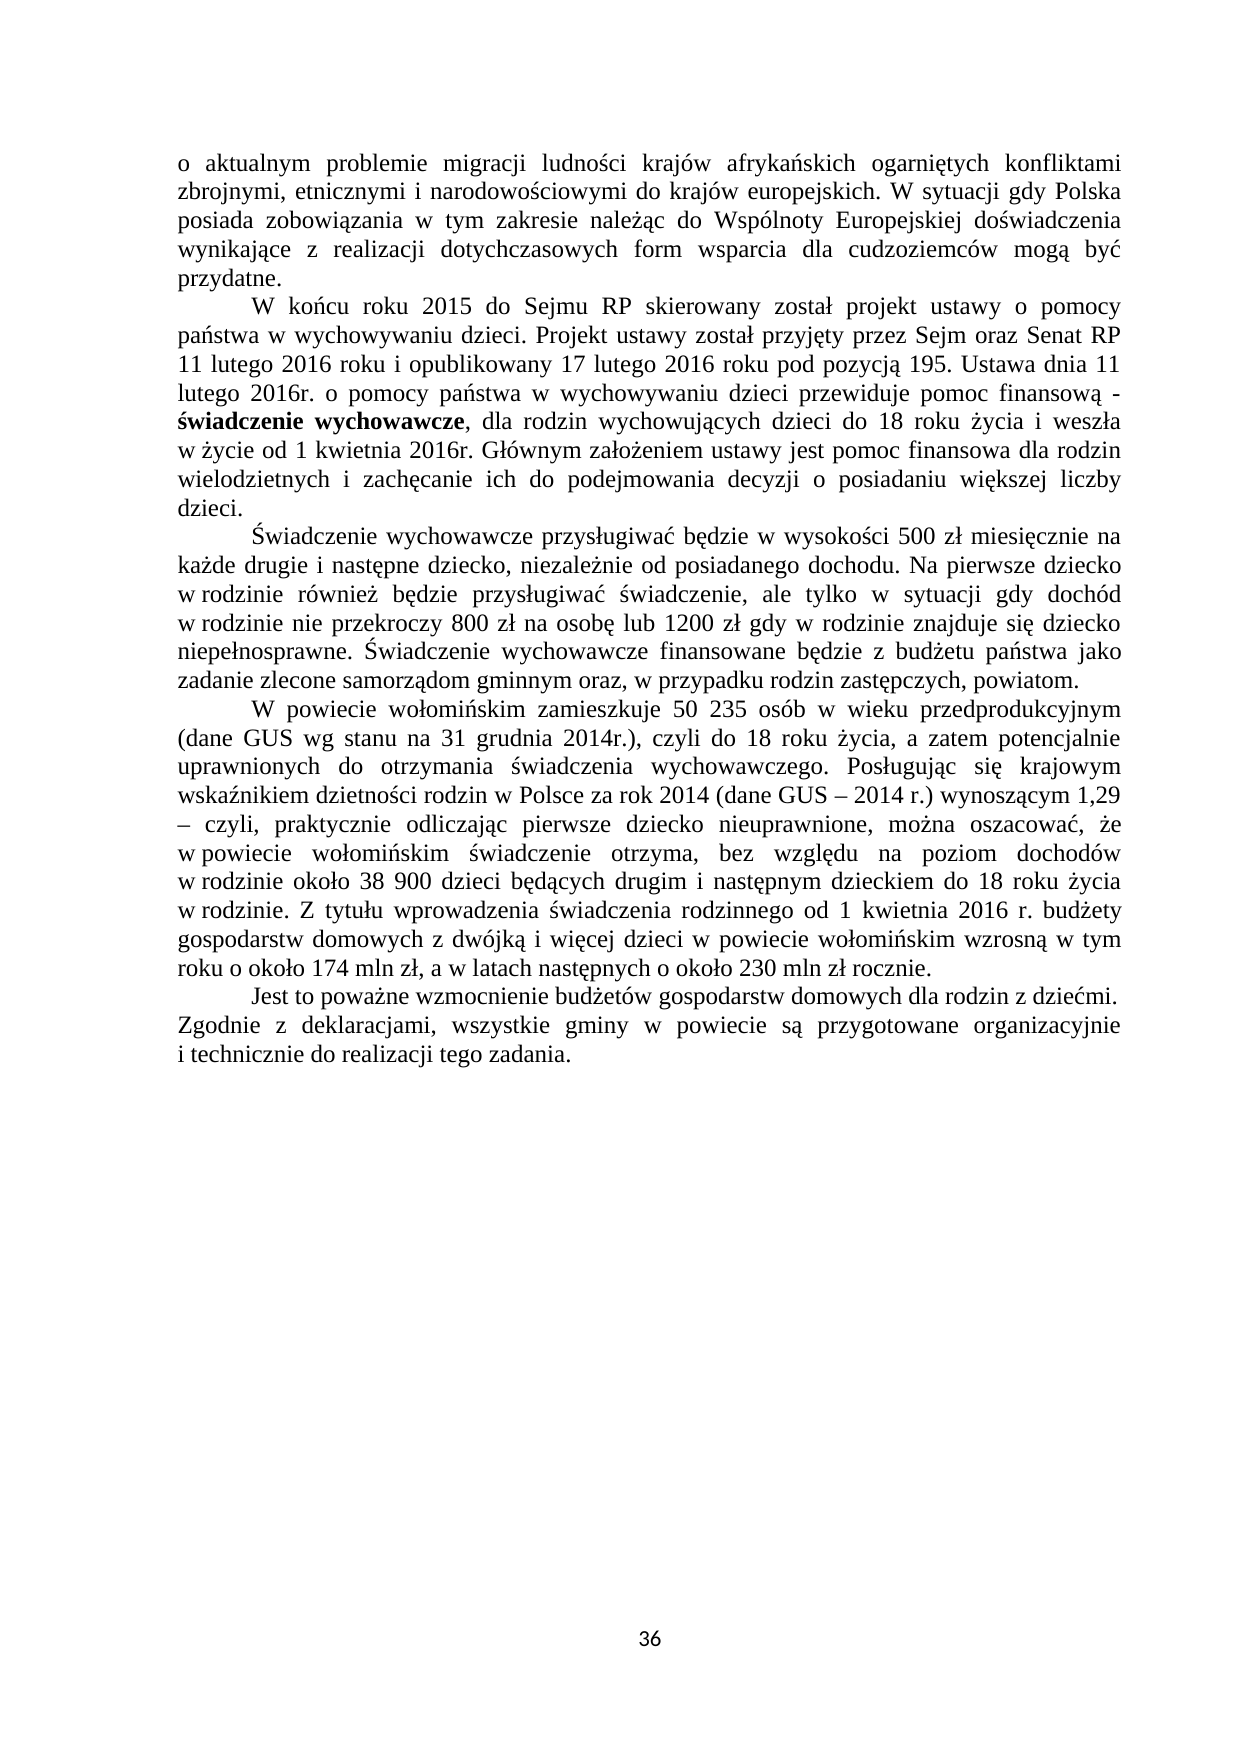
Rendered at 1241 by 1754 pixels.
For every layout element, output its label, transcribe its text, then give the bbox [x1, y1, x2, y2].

text Świadczenie wychowawcze przysługiwać będzie w wysokości 500 zł miesięcznie na każde drugie i następne dziecko, niezależnie od posiadanego dochodu. Na pierwsze dziecko w rodzinie również będzie przysługiwać świadczenie, ale tylko w sytuacji gdy dochód w rodzinie nie przekroczy 800 zł na osobę lub 1200 zł gdy w rodzinie znajduje się dziecko niepełnosprawne. Świadczenie wychowawcze finansowane będzie z budżetu państwa jako zadanie zlecone samorządom gminnym oraz, w przypadku rodzin zastępczych, powiatom. [177, 521, 1122, 694]
text Zgodnie z deklaracjami, wszystkie gminy w powiecie są przygotowane organizacyjnie i technicznie do realizacji tego zadania. [177, 1010, 1122, 1068]
text W powiecie wołomińskim zamieszkuje 50 235 osób w wieku przedprodukcyjnym (dane GUS wg stanu na 31 grudnia 2014r.), czyli do 18 roku życia, a zatem potencjalnie uprawnionych do otrzymania świadczenia wychowawczego. Posługując się krajowym wskaźnikiem dzietności rodzin w Polsce za rok 2014 (dane GUS – 2014 r.) wynoszącym 1,29 – czyli, praktycznie odliczając pierwsze dziecko nieuprawnione, można oszacować, że w powiecie wołomińskim świadczenie otrzyma, bez względu na poziom dochodów w rodzinie około 38 900 dzieci będących drugim i następnym dzieckiem do 18 roku życia w rodzinie. Z tytułu wprowadzenia świadczenia rodzinnego od 1 kwietnia 2016 r. budżety gospodarstw domowych z dwójką i więcej dzieci w powiecie wołomińskim wzrosną w tym roku o około 174 mln zł, a w latach następnych o około 230 mln zł rocznie. [177, 694, 1122, 981]
list W końcu roku 2015 do Sejmu RP skierowany został projekt ustawy o pomocy państwa w wychowywaniu dzieci. Projekt ustawy został przyjęty przez Sejm oraz Senat RP 11 lutego 2016 roku i opublikowany 17 lutego 2016 roku pod pozycją 195. Ustawa dnia 11 lutego 2016r. o pomocy państwa w wychowywaniu dzieci przewiduje pomoc finansową - świadczenie wychowawcze, dla rodzin wychowujących dzieci do 18 roku życia i weszła w życie od 1 kwietnia 2016r. Głównym założeniem ustawy jest pomoc finansowa dla rodzin wielodzietnych i zachęcanie ich do podejmowania decyzji o posiadaniu większej liczby dzieci. [177, 291, 1122, 521]
text Jest to poważne wzmocnienie budżetów gospodarstw domowych dla rodzin z dziećmi. [177, 981, 1122, 1010]
